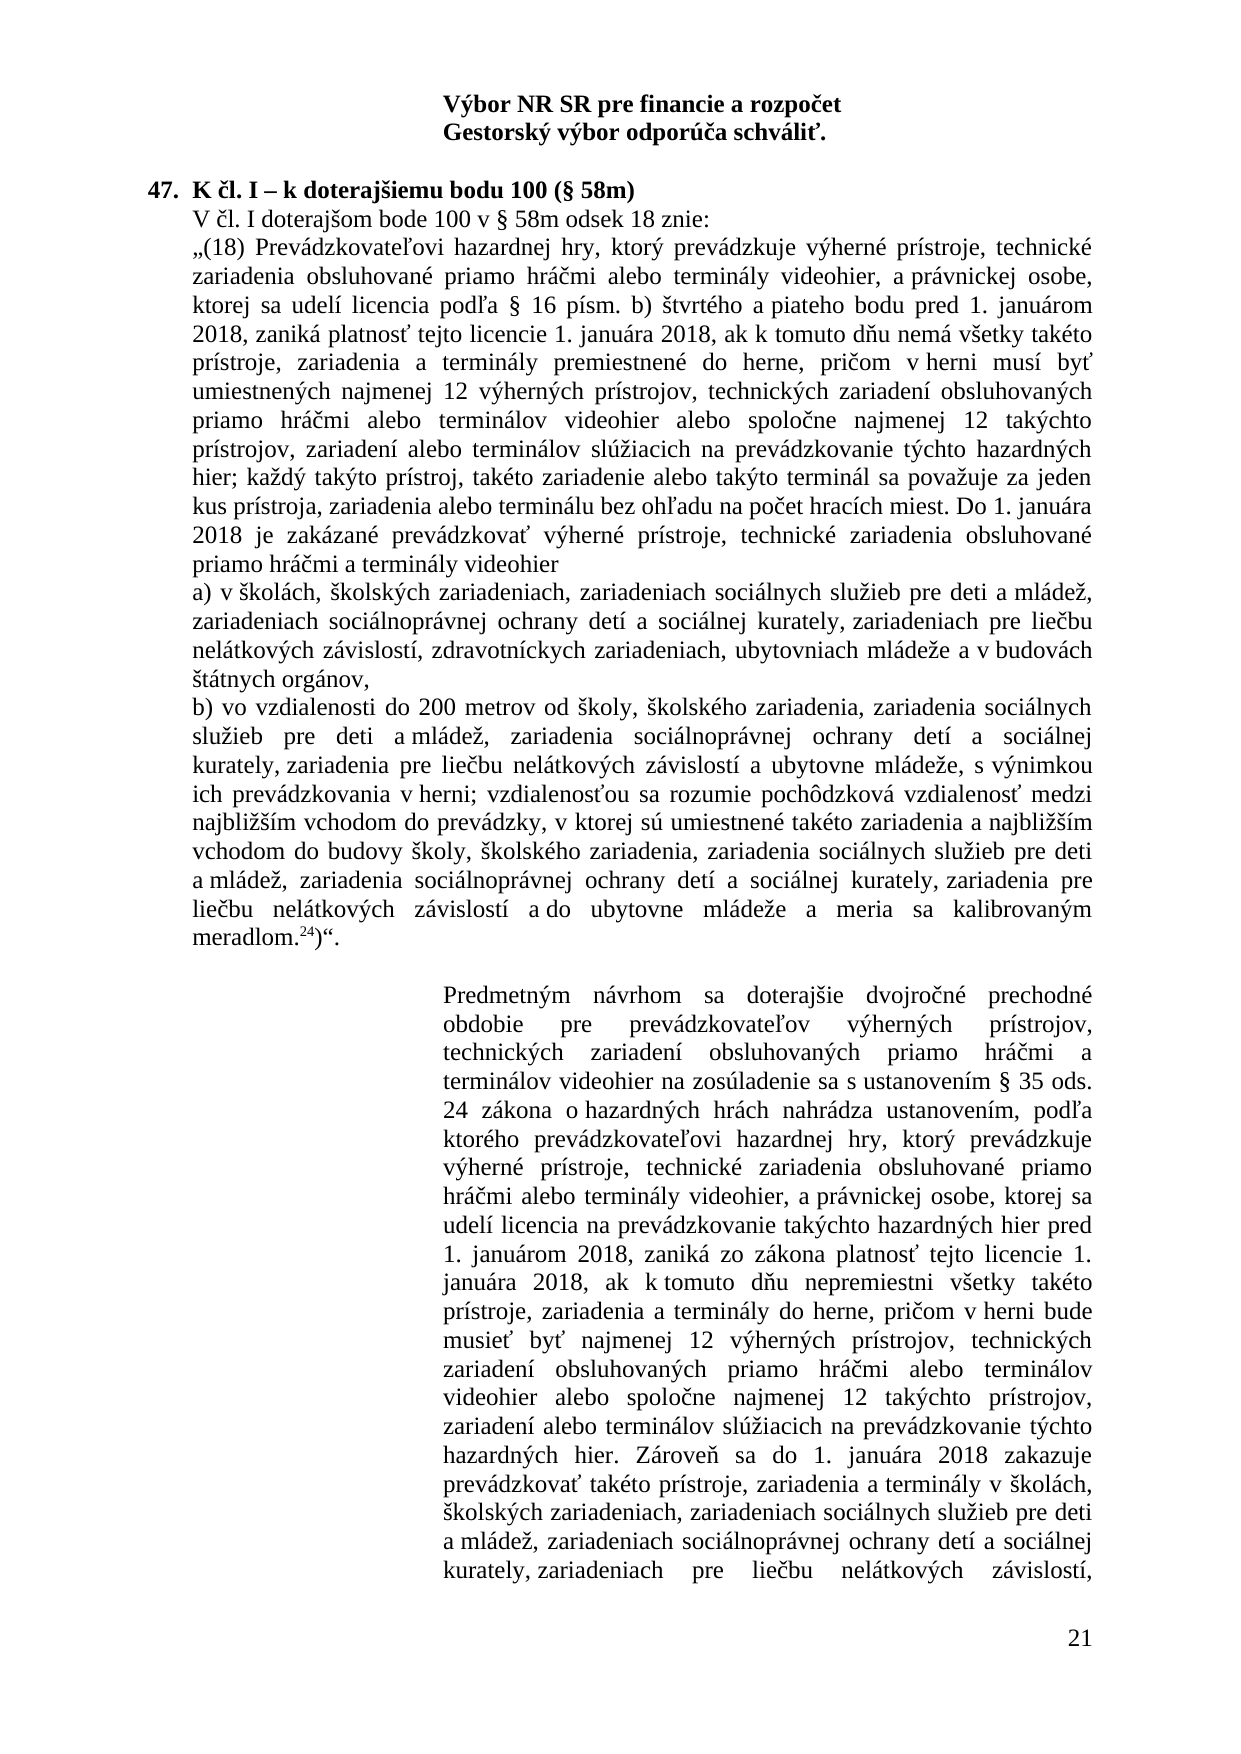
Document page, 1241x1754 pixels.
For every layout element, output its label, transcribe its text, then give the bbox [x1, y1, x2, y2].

list K čl. I – k doterajšiemu bodu 100 (§ 58m) [148, 175, 1093, 204]
text „(18) Prevádzkovateľovi hazardnej hry, ktorý prevádzkuje výherné prístroje, technické zariadenia obsluhované priamo hráčmi alebo terminály videohier, a právnickej osobe, ktorej sa udelí licencia podľa § 16 písm. b) štvrtého a piateho bodu pred 1. januárom 2018, zaniká platnosť tejto licencie 1. januára 2018, ak k tomuto dňu nemá všetky takéto prístroje, zariadenia a terminály premiestnené do herne, pričom v herni musí byť umiestnených najmenej 12 výherných prístrojov, technických zariadení obsluhovaných priamo hráčmi alebo terminálov videohier alebo spoločne najmenej 12 takýchto prístrojov, zariadení alebo terminálov slúžiacich na prevádzkovanie týchto hazardných hier; každý takýto prístroj, takéto zariadenie alebo takýto terminál sa považuje za jeden kus prístroja, zariadenia alebo terminálu bez ohľadu na počet hracích miest. Do 1. januára 2018 je zakázané prevádzkovať výherné prístroje, technické zariadenia obsluhované priamo hráčmi a terminály videohier [192, 232, 1093, 577]
text b) vo vzdialenosti do 200 metrov od školy, školského zariadenia, zariadenia sociálnych služieb pre deti a mládež, zariadenia sociálnoprávnej ochrany detí a sociálnej kurately, zariadenia pre liečbu nelátkových závislostí a ubytovne mládeže, s výnimkou ich prevádzkovania v herni; vzdialenosťou sa rozumie pochôdzková vzdialenosť medzi najbližším vchodom do prevádzky, v ktorej sú umiestnené takéto zariadenia a najbližším vchodom do budovy školy, školského zariadenia, zariadenia sociálnych služieb pre deti a mládež, zariadenia sociálnoprávnej ochrany detí a sociálnej kurately, zariadenia pre liečbu nelátkových závislostí a do ubytovne mládeže a meria sa kalibrovaným meradlom.24)“. [192, 692, 1093, 951]
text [443, 980, 1093, 1584]
text V čl. I doterajšom bode 100 v § 58m odsek 18 znie: [192, 204, 1093, 232]
text Gestorský výbor odporúča schváliť. [369, 117, 1093, 146]
text a) v školách, školských zariadeniach, zariadeniach sociálnych služieb pre deti a mládež, zariadeniach sociálnoprávnej ochrany detí a sociálnej kurately, zariadeniach pre liečbu nelátkových závislostí, zdravotníckych zariadeniach, ubytovniach mládeže a v budovách štátnych orgánov, [192, 577, 1093, 692]
text Výbor NR SR pre financie a rozpočet [369, 89, 1093, 117]
